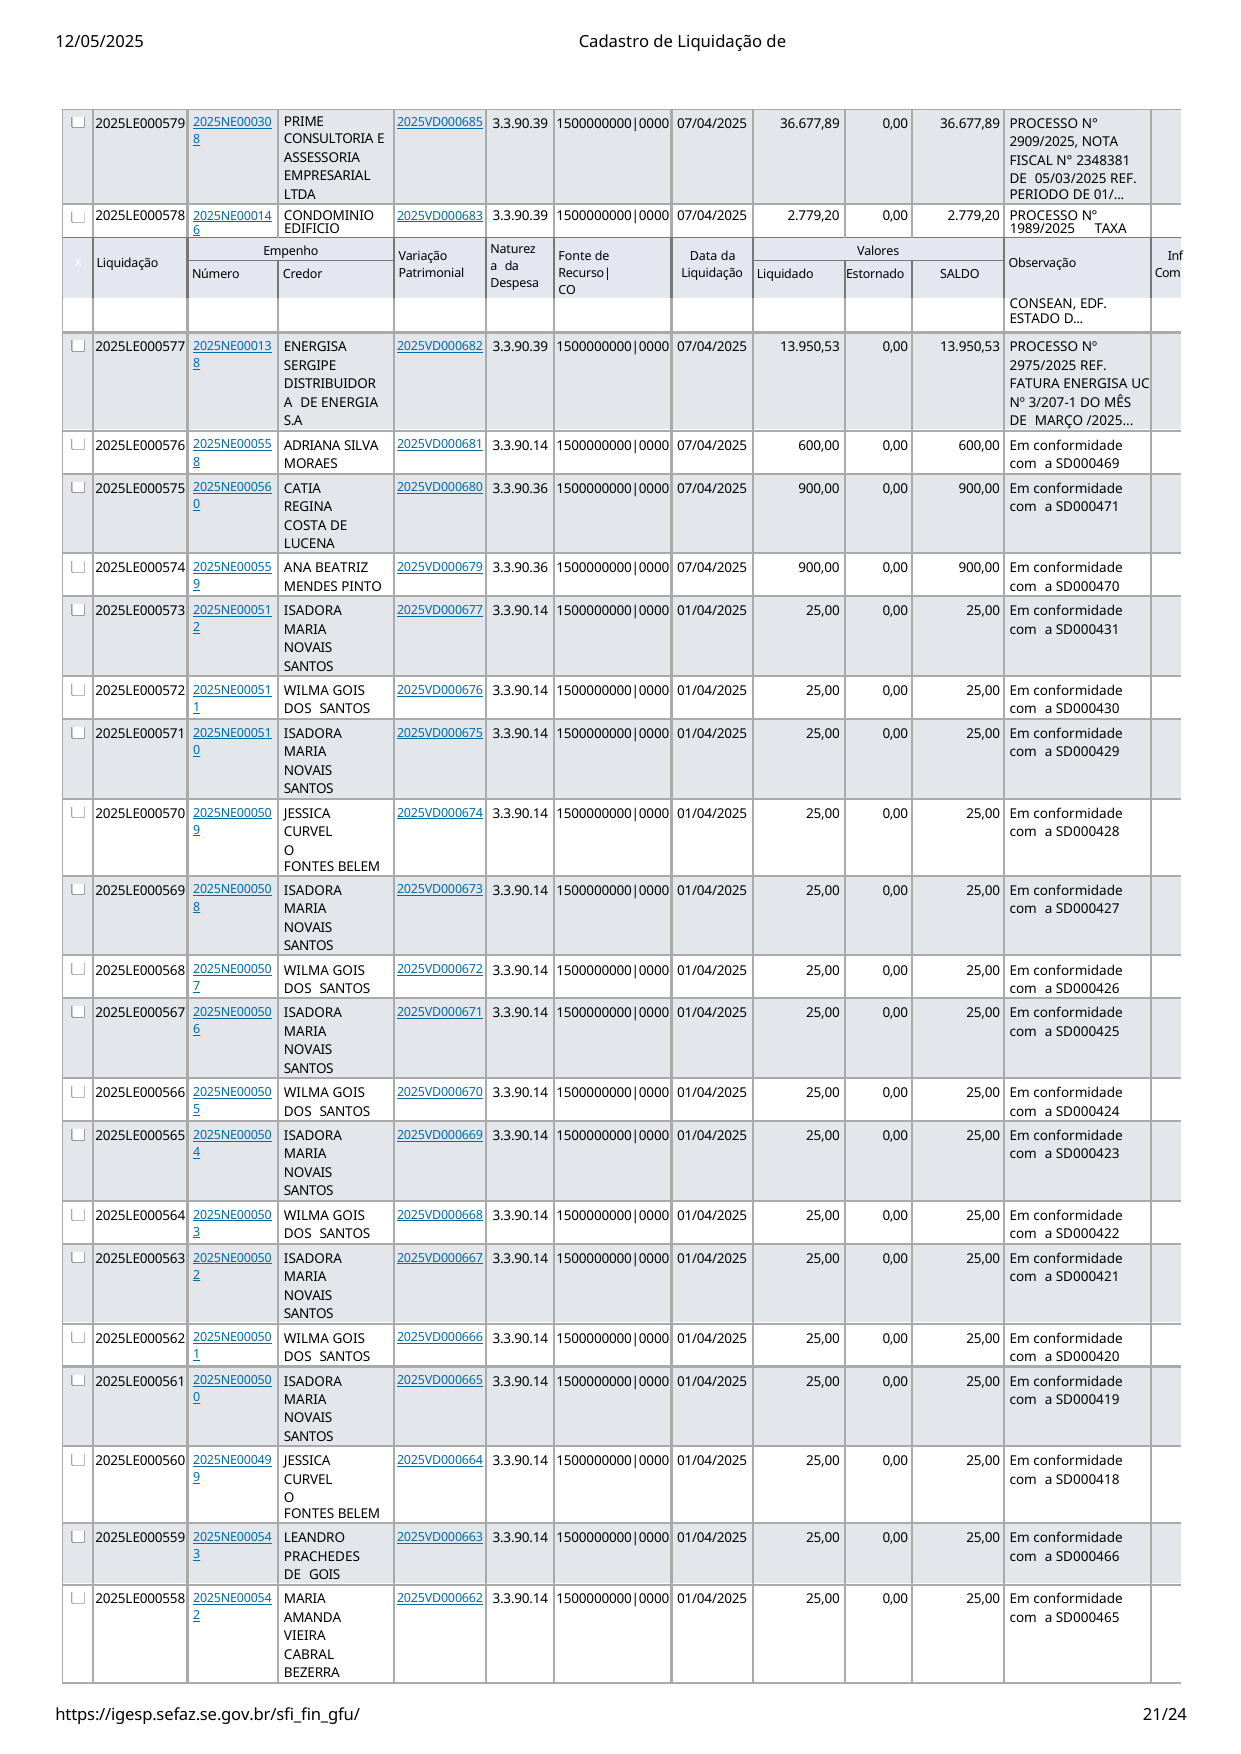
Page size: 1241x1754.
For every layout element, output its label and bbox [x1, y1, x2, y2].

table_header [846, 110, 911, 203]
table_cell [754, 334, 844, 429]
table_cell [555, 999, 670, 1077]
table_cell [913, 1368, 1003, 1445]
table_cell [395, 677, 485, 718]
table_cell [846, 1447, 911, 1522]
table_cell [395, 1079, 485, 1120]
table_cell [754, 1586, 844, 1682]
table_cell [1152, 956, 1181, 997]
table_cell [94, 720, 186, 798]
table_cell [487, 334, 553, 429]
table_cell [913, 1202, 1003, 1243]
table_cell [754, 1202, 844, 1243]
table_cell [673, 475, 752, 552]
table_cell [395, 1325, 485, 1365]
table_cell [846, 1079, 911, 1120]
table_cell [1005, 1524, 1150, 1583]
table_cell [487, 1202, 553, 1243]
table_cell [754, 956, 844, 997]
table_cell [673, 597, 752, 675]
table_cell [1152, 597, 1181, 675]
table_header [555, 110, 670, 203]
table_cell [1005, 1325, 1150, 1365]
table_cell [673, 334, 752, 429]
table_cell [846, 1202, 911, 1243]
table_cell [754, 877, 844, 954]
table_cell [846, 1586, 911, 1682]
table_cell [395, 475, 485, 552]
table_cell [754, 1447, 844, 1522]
picture [71, 884, 85, 895]
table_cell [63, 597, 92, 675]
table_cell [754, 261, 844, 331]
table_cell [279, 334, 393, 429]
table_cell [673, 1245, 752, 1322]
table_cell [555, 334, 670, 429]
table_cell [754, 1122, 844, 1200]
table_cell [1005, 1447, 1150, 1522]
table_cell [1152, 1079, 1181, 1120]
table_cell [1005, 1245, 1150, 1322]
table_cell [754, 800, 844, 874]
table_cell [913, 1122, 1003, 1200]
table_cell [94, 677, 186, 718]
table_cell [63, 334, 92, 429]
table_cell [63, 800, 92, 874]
picture [71, 212, 85, 223]
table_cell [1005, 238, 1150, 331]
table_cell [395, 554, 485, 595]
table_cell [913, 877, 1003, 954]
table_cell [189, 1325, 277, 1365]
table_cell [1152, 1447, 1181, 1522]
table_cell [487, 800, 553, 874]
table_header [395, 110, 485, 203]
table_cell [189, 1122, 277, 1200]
picture [71, 1454, 85, 1466]
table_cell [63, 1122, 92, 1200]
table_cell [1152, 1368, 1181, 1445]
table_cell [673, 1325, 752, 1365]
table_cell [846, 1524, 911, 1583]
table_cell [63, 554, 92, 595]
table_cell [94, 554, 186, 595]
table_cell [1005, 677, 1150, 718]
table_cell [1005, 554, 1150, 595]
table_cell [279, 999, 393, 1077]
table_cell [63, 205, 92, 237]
picture [71, 1086, 85, 1098]
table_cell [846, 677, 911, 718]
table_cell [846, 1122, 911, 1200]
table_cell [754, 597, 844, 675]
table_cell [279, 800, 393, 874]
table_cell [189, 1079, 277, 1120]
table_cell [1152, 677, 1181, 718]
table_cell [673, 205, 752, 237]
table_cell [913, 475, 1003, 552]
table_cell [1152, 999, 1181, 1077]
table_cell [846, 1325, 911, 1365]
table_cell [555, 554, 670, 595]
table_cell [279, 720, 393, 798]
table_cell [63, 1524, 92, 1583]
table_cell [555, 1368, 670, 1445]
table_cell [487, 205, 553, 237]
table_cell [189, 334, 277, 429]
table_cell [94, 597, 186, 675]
picture [71, 340, 85, 352]
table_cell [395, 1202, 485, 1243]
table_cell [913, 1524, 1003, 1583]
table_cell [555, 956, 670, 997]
picture [71, 684, 85, 696]
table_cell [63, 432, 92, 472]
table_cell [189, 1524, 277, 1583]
picture [71, 1006, 85, 1018]
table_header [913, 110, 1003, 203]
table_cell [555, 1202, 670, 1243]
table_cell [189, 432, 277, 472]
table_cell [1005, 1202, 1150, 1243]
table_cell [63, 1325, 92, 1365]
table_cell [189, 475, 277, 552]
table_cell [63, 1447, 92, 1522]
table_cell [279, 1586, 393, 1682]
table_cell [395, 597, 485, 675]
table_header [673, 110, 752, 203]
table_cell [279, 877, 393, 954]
picture [71, 1531, 85, 1543]
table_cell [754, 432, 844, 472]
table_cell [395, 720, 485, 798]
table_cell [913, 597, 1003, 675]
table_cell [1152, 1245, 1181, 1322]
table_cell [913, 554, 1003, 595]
picture [71, 1209, 85, 1221]
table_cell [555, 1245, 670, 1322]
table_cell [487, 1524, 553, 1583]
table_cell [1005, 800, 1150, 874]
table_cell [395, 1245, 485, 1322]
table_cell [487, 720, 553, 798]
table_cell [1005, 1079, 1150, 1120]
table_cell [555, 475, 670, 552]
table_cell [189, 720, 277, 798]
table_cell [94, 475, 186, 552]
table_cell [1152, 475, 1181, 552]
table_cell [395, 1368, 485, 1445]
picture [71, 604, 85, 616]
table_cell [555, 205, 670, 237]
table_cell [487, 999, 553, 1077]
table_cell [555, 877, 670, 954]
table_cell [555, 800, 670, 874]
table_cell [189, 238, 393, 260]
picture [71, 1252, 85, 1263]
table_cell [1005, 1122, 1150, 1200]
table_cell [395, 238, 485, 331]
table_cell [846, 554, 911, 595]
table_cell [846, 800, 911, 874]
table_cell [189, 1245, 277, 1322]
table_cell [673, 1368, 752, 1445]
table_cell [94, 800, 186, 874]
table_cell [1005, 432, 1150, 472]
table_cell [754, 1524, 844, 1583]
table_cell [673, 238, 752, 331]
picture [71, 1129, 85, 1141]
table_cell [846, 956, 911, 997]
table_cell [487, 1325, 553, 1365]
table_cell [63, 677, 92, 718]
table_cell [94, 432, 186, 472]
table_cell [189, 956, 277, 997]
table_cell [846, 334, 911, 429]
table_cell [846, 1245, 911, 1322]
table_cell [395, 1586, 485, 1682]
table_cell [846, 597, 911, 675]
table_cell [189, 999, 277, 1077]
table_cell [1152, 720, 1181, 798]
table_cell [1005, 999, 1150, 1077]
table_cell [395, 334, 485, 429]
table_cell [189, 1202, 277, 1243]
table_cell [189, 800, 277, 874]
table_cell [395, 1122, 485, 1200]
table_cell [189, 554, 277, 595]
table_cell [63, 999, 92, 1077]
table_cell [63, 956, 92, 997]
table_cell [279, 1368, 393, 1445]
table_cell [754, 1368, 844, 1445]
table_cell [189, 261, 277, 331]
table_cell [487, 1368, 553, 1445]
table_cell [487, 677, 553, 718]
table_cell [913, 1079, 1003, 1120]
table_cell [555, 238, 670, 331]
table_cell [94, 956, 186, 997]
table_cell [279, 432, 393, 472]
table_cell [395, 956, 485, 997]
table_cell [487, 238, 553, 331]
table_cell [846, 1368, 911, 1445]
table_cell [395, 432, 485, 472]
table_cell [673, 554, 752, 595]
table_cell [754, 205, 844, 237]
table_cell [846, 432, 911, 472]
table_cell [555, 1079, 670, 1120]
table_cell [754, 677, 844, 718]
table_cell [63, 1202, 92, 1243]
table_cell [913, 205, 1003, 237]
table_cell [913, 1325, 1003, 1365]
picture [71, 1332, 85, 1343]
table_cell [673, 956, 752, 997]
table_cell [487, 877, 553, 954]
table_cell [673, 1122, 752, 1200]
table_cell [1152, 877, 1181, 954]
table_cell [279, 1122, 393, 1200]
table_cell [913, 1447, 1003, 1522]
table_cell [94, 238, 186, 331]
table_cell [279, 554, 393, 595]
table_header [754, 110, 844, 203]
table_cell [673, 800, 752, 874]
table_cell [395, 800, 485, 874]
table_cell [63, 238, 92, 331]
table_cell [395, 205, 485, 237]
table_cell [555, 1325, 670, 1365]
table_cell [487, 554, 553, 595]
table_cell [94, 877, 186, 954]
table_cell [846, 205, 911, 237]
picture [71, 439, 85, 450]
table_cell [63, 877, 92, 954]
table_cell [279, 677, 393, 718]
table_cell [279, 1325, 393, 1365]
picture [71, 117, 85, 128]
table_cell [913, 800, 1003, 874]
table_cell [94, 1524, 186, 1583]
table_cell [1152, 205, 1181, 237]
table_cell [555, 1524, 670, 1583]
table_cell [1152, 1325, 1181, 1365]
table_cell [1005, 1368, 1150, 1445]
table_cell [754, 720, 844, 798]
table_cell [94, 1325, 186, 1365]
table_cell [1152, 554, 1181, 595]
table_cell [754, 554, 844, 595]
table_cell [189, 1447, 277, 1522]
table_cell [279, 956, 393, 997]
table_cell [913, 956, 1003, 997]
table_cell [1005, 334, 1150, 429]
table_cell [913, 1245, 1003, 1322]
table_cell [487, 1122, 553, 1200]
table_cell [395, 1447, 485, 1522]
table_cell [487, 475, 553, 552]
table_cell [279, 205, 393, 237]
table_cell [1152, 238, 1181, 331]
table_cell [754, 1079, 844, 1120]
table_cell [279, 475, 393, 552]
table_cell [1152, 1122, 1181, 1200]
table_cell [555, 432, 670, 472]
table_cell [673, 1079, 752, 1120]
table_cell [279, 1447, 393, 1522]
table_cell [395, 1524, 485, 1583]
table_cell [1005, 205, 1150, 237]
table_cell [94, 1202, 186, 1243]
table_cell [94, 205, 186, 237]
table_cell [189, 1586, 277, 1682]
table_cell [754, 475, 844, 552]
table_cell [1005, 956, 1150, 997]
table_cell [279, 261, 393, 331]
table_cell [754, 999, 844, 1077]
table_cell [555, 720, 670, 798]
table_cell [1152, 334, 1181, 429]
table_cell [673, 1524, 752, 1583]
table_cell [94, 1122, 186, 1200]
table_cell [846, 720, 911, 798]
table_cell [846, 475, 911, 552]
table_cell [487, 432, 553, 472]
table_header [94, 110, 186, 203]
picture [71, 807, 85, 818]
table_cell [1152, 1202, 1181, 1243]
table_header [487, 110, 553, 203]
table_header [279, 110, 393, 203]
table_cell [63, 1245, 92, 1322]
picture [71, 561, 85, 573]
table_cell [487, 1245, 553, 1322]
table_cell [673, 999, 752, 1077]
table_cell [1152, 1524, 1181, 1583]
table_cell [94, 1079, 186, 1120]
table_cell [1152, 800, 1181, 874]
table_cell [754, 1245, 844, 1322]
picture [71, 1592, 85, 1604]
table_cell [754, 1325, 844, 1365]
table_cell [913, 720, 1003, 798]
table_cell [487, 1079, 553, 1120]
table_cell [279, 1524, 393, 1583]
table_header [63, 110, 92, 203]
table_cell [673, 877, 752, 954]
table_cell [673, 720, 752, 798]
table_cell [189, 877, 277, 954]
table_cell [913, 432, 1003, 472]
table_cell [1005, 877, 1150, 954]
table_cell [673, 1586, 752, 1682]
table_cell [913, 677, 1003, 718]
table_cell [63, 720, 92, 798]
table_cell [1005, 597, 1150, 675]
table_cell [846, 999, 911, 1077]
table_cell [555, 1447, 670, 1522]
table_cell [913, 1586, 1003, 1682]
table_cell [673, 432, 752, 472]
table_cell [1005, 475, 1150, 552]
picture [71, 1375, 85, 1386]
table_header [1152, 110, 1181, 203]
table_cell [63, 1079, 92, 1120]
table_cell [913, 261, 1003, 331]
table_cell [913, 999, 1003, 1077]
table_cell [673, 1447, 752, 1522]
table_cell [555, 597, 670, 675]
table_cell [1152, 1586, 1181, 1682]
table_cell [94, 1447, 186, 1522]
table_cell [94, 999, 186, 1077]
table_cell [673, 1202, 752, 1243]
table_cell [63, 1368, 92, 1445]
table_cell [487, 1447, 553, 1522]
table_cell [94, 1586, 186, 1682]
picture [71, 727, 85, 739]
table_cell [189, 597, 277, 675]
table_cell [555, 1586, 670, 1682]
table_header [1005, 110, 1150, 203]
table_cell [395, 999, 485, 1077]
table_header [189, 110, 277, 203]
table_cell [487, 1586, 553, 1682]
picture [71, 963, 85, 975]
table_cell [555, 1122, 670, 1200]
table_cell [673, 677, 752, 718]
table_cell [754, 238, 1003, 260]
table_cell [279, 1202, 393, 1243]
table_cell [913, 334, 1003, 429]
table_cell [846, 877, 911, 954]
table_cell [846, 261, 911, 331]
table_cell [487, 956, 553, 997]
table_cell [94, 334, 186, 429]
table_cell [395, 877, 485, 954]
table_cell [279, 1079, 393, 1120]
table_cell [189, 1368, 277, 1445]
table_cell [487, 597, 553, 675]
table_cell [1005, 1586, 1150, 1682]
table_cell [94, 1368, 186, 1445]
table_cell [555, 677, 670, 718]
picture [71, 482, 85, 493]
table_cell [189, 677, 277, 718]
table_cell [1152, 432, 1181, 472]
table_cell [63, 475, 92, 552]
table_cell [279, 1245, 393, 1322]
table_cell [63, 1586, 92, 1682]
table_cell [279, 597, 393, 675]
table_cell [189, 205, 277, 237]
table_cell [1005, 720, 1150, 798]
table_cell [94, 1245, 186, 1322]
